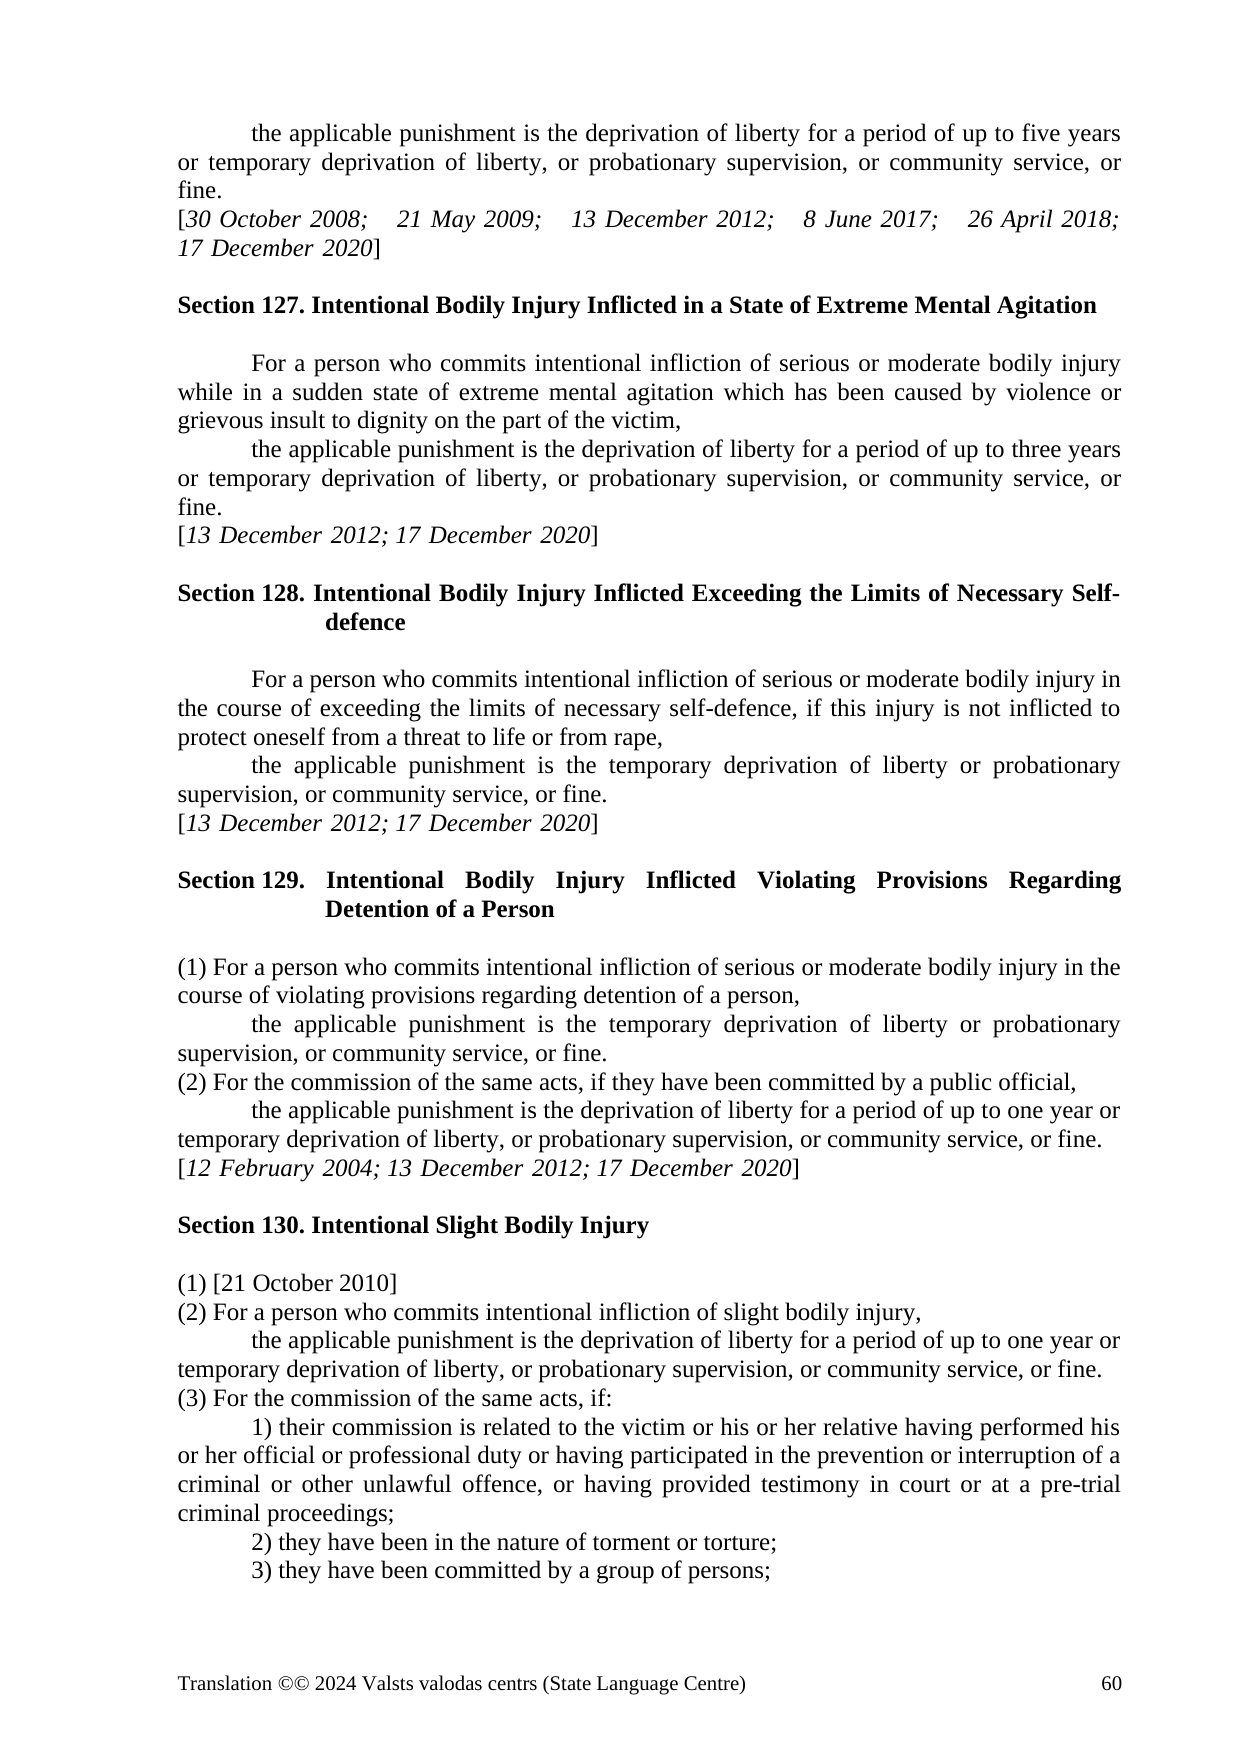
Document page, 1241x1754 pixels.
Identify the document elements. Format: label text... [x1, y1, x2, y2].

text 2) they have been in the nature of torment or torture; [177, 1527, 1122, 1556]
text the applicable punishment is the deprivation of liberty for a period of up to one year or temporary deprivation of liberty, or probationary supervision, or community service, or fine. [177, 1326, 1122, 1383]
text the applicable punishment is the deprivation of liberty for a period of up to three years or temporary deprivation of liberty, or probationary supervision, or community service, or fine. [177, 434, 1122, 521]
text 1) their commission is related to the victim or his or her relative having performed his or her official or professional duty or having participated in the prevention or interruption of a criminal or other unlawful offence, or having provided testimony in court or at a pre-trial criminal proceedings; [177, 1412, 1122, 1527]
text [13 December 2012; 17 December 2020] [177, 521, 1122, 549]
text (2) For the commission of the same acts, if they have been committed by a public official, [177, 1067, 1122, 1096]
text 3) they have been committed by a group of persons; [177, 1556, 1122, 1584]
text (3) For the commission of the same acts, if: [177, 1383, 1122, 1412]
text (1) [21 October 2010] [177, 1268, 1122, 1297]
text For a person who commits intentional infliction of serious or moderate bodily injury while in a sudden state of extreme mental agitation which has been caused by violence or grievous insult to dignity on the part of the victim, [177, 348, 1122, 434]
text [13 December 2012; 17 December 2020] [177, 808, 1122, 837]
text the applicable punishment is the deprivation of liberty for a period of up to five years or temporary deprivation of liberty, or probationary supervision, or community service, or fine. [177, 118, 1122, 204]
text the applicable punishment is the temporary deprivation of liberty or probationary supervision, or community service, or fine. [177, 1009, 1122, 1067]
text Section 129. Intentional Bodily Injury Inflicted Violating Provisions Regarding Detention of a Person [177, 866, 1122, 923]
text [30 October 2008; 21 May 2009; 13 December 2012; 8 June 2017; 26 April 2018; 17 December 2020] [177, 204, 1122, 262]
text the applicable punishment is the temporary deprivation of liberty or probationary supervision, or community service, or fine. [177, 751, 1122, 808]
text Section 130. Intentional Slight Bodily Injury [177, 1211, 1122, 1239]
text the applicable punishment is the deprivation of liberty for a period of up to one year or temporary deprivation of liberty, or probationary supervision, or community service, or fine. [177, 1096, 1122, 1153]
text Section 128. Intentional Bodily Injury Inflicted Exceeding the Limits of Necessary Self-defence [177, 578, 1122, 636]
text [12 February 2004; 13 December 2012; 17 December 2020] [177, 1153, 1122, 1182]
text (1) For a person who commits intentional infliction of serious or moderate bodily injury in the course of violating provisions regarding detention of a person, [177, 952, 1122, 1009]
text (2) For a person who commits intentional infliction of slight bodily injury, [177, 1297, 1122, 1326]
text For a person who commits intentional infliction of serious or moderate bodily injury in the course of exceeding the limits of necessary self-defence, if this injury is not inflicted to protect oneself from a threat to life or from rape, [177, 664, 1122, 751]
text Section 127. Intentional Bodily Injury Inflicted in a State of Extreme Mental Agitation [177, 291, 1122, 319]
